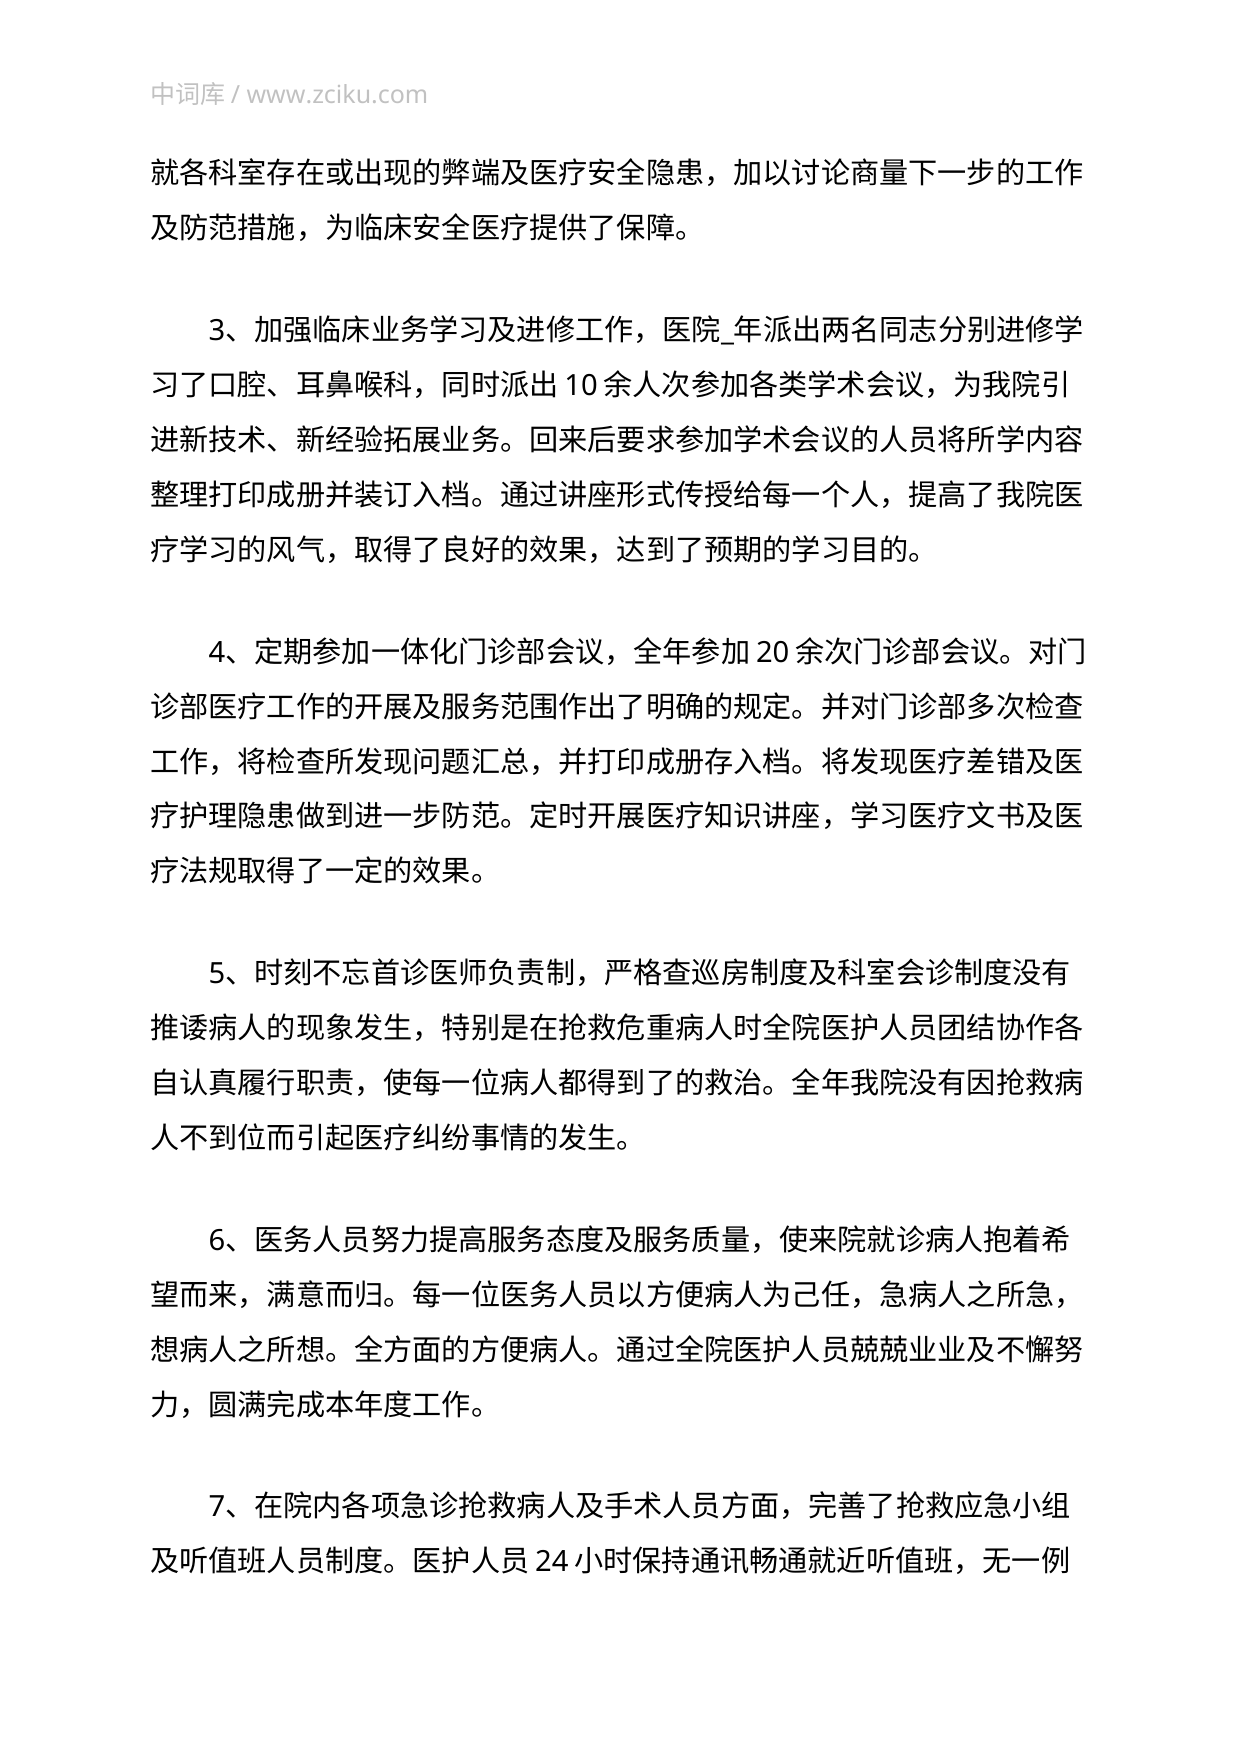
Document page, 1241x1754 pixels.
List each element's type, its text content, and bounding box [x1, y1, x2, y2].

text 3、加强临床业务学习及进修工作，医院_年派出两名同志分别进修学习了口腔、耳鼻喉科，同时派出10余人次参加各类学术会议，为我院引进新技术、新经验拓展业务。回来后要求参加学术会议的人员将所学内容整理打印成册并装订入档。通过讲座形式传授给每一个人，提高了我院医疗学习的风气，取得了良好的效果，达到了预期的学习目的。 [150, 307, 1090, 569]
text 6、医务人员努力提高服务态度及服务质量，使来院就诊病人抱着希望而来，满意而归。每一位医务人员以方便病人为己任，急病人之所急，想病人之所想。全方面的方便病人。通过全院医护人员兢兢业业及不懈努力，圆满完成本年度工作。 [150, 1216, 1090, 1423]
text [150, 150, 1090, 247]
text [150, 1483, 1090, 1580]
text 4、定期参加一体化门诊部会议，全年参加20余次门诊部会议。对门诊部医疗工作的开展及服务范围作出了明确的规定。并对门诊部多次检查工作，将检查所发现问题汇总，并打印成册存入档。将发现医疗差错及医疗护理隐患做到进一步防范。定时开展医疗知识讲座，学习医疗文书及医疗法规取得了一定的效果。 [150, 628, 1090, 890]
text 5、时刻不忘首诊医师负责制，严格查巡房制度及科室会诊制度没有推诿病人的现象发生，特别是在抢救危重病人时全院医护人员团结协作各自认真履行职责，使每一位病人都得到了的救治。全年我院没有因抢救病人不到位而引起医疗纠纷事情的发生。 [150, 950, 1090, 1157]
